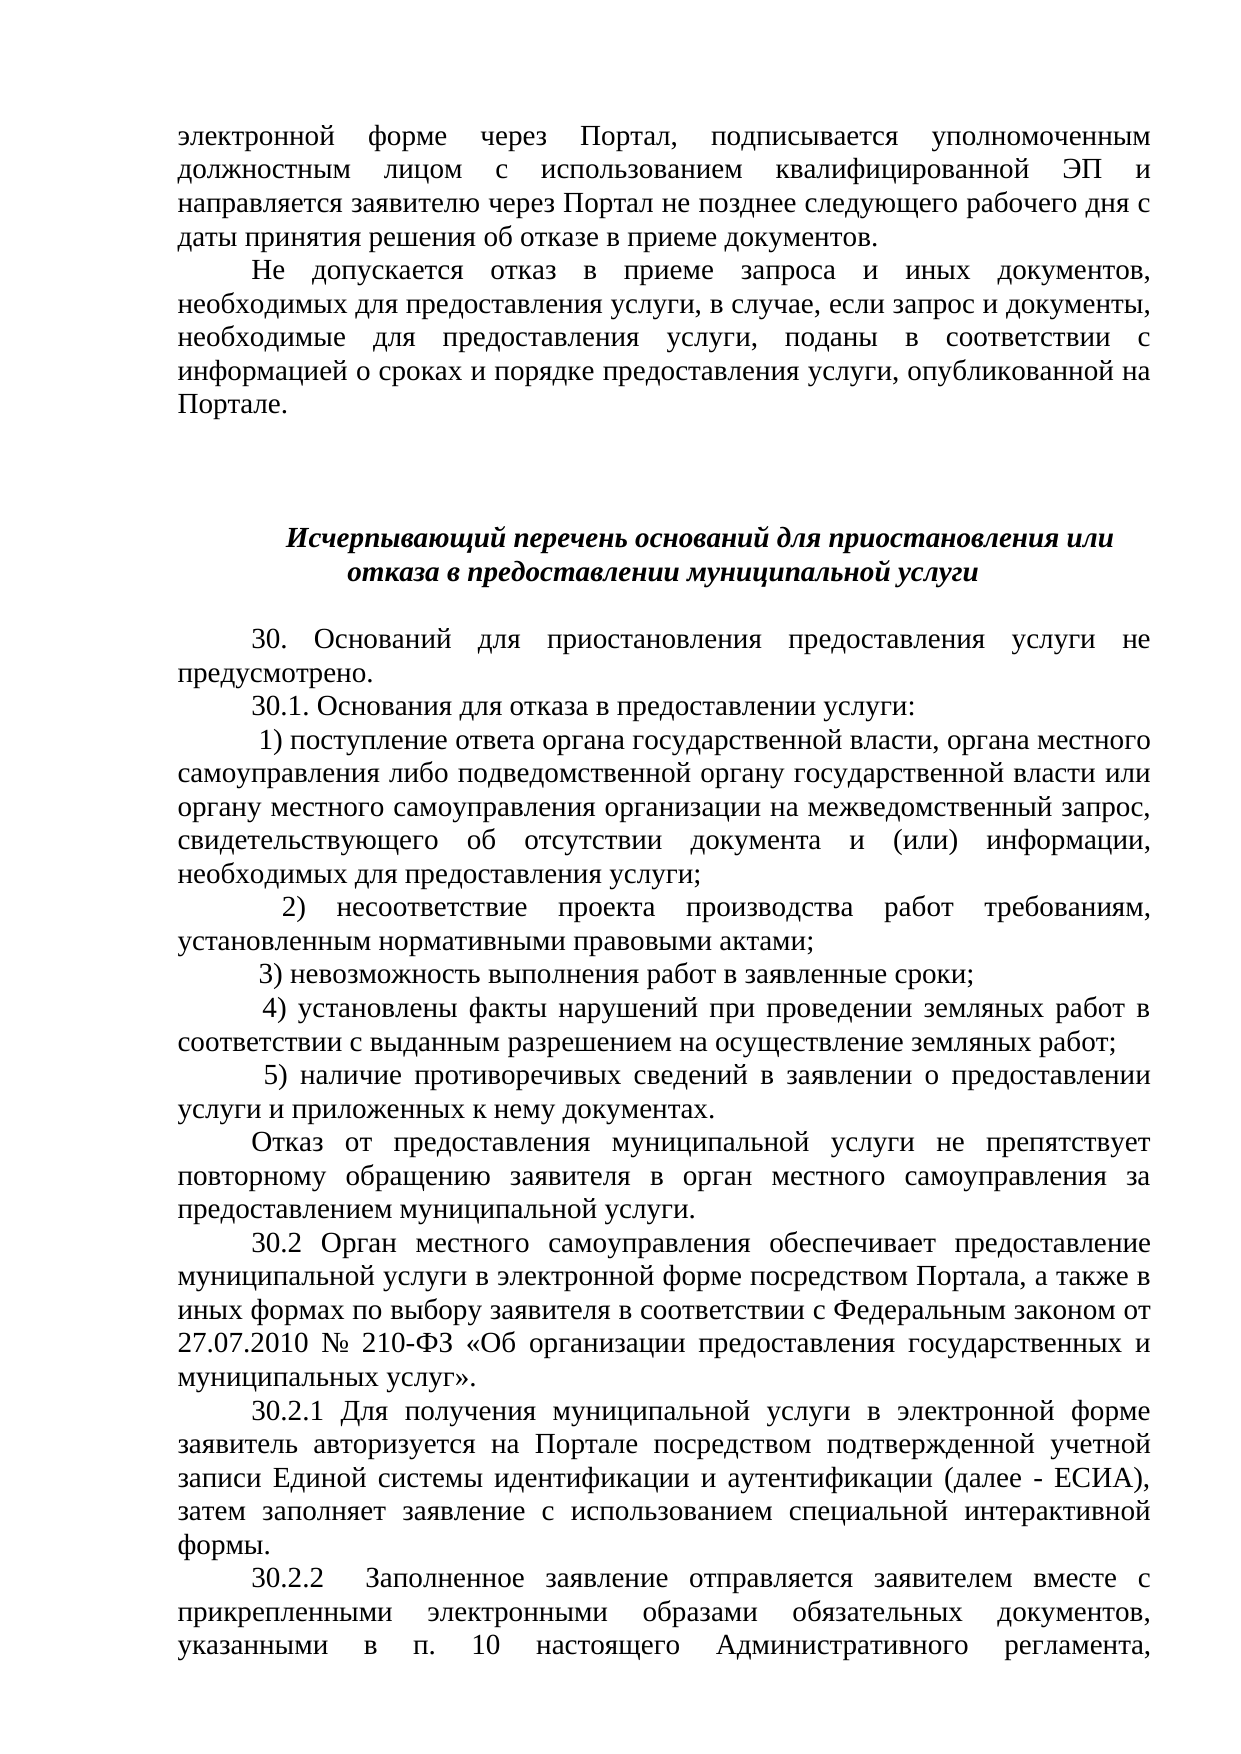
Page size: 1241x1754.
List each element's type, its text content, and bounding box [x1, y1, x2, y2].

text 30.2.1 Для получения муниципальной услуги в электронной форме заявитель авторизуется на Портале посредством подтвержденной учетной записи Единой системы идентификации и аутентификации (далее - ЕСИА), затем заполняет заявление с использованием специальной интерактивной формы. [177, 1393, 1152, 1560]
text 2) несоответствие проекта производства работ требованиям, установленным нормативными правовыми актами; [177, 889, 1152, 957]
list Исчерпывающий перечень оснований для приостановления или отказа в предоставлении муниципальной услуги [177, 521, 1152, 588]
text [177, 1560, 1152, 1661]
text 1) поступление ответа органа государственной власти, органа местного самоуправления либо подведомственной органу государственной власти или органу местного самоуправления организации на межведомственный запрос, свидетельствующего об отсутствии документа и (или) информации, необходимых для предоставления услуги; [177, 722, 1152, 889]
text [177, 118, 1152, 252]
text 30. Оснований для приостановления предоставления услуги не предусмотрено. [177, 621, 1152, 688]
text 5) наличие противоречивых сведений в заявлении о предоставлении услуги и приложенных к нему документах. [177, 1057, 1152, 1124]
list 30.1. Основания для отказа в предоставлении услуги: [177, 688, 1152, 722]
text 3) невозможность выполнения работ в заявленные сроки; [177, 957, 1152, 990]
text 30.2 Орган местного самоуправления обеспечивает предоставление муниципальной услуги в электронной форме посредством Портала, а также в иных формах по выбору заявителя в соответствии с Федеральным законом от 27.07.2010 № 210-ФЗ «Об организации предоставления государственных и муниципальных услуг». [177, 1225, 1152, 1393]
text Не допускается отказ в приеме запроса и иных документов, необходимых для предоставления услуги, в случае, если запрос и документы, необходимые для предоставления услуги, поданы в соответствии с информацией о сроках и порядке предоставления услуги, опубликованной на Портале. [177, 252, 1152, 420]
text Отказ от предоставления муниципальной услуги не препятствует повторному обращению заявителя в орган местного самоуправления за предоставлением муниципальной услуги. [177, 1124, 1152, 1225]
text 4) установлены факты нарушений при проведении земляных работ в соответствии с выданным разрешением на осуществление земляных работ; [177, 990, 1152, 1057]
